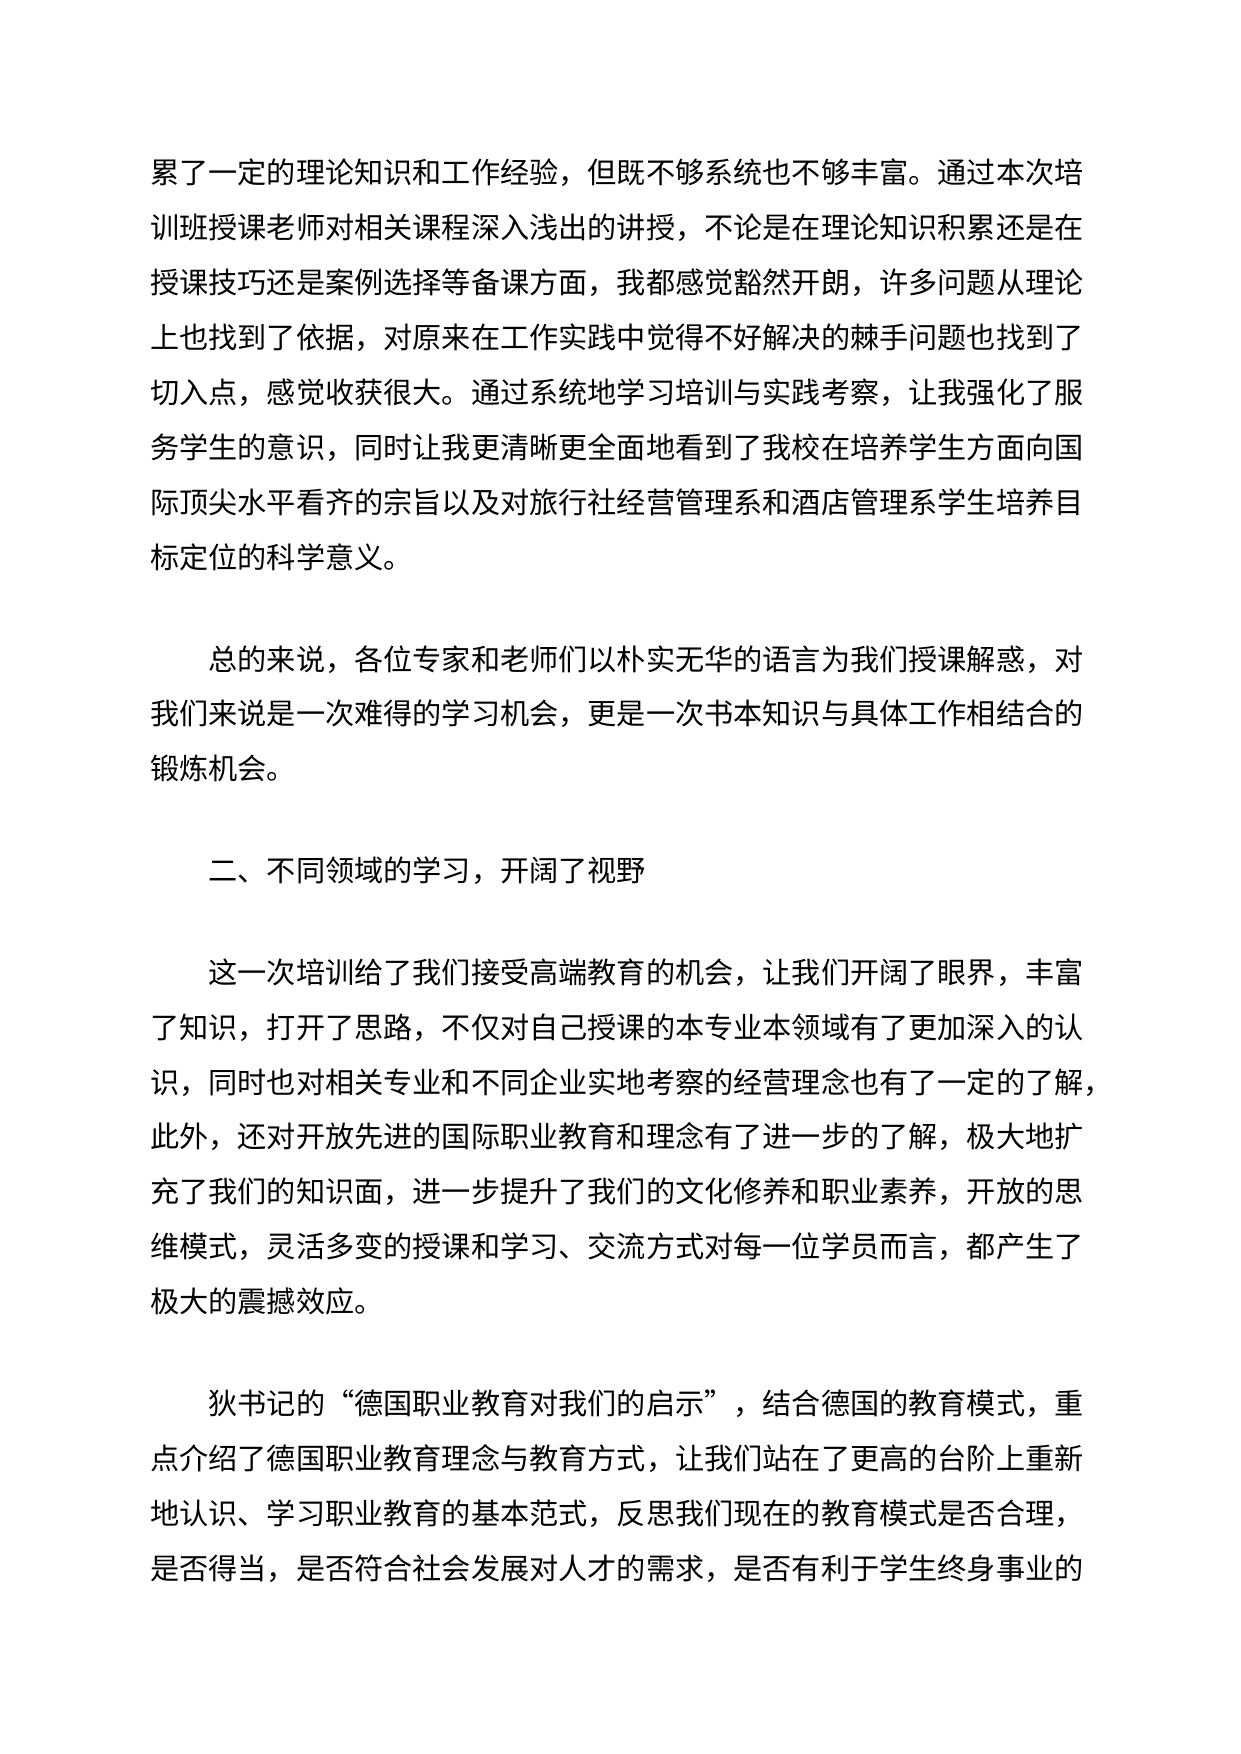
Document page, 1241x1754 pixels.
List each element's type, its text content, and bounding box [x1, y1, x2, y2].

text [150, 1381, 1090, 1587]
text 这一次培训给了我们接受高端教育的机会，让我们开阔了眼界，丰富了知识，打开了思路，不仅对自己授课的本专业本领域有了更加深入的认识，同时也对相关专业和不同企业实地考察的经营理念也有了一定的了解，此外，还对开放先进的国际职业教育和理念有了进一步的了解，极大地扩充了我们的知识面，进一步提升了我们的文化修养和职业素养，开放的思维模式，灵活多变的授课和学习、交流方式对每一位学员而言，都产生了极大的震撼效应。 [150, 949, 1090, 1321]
text 二、不同领域的学习，开阔了视野 [150, 848, 1090, 890]
text 总的来说，各位专家和老师们以朴实无华的语言为我们授课解惑，对我们来说是一次难得的学习机会，更是一次书本知识与具体工作相结合的锻炼机会。 [150, 636, 1090, 788]
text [150, 150, 1090, 577]
